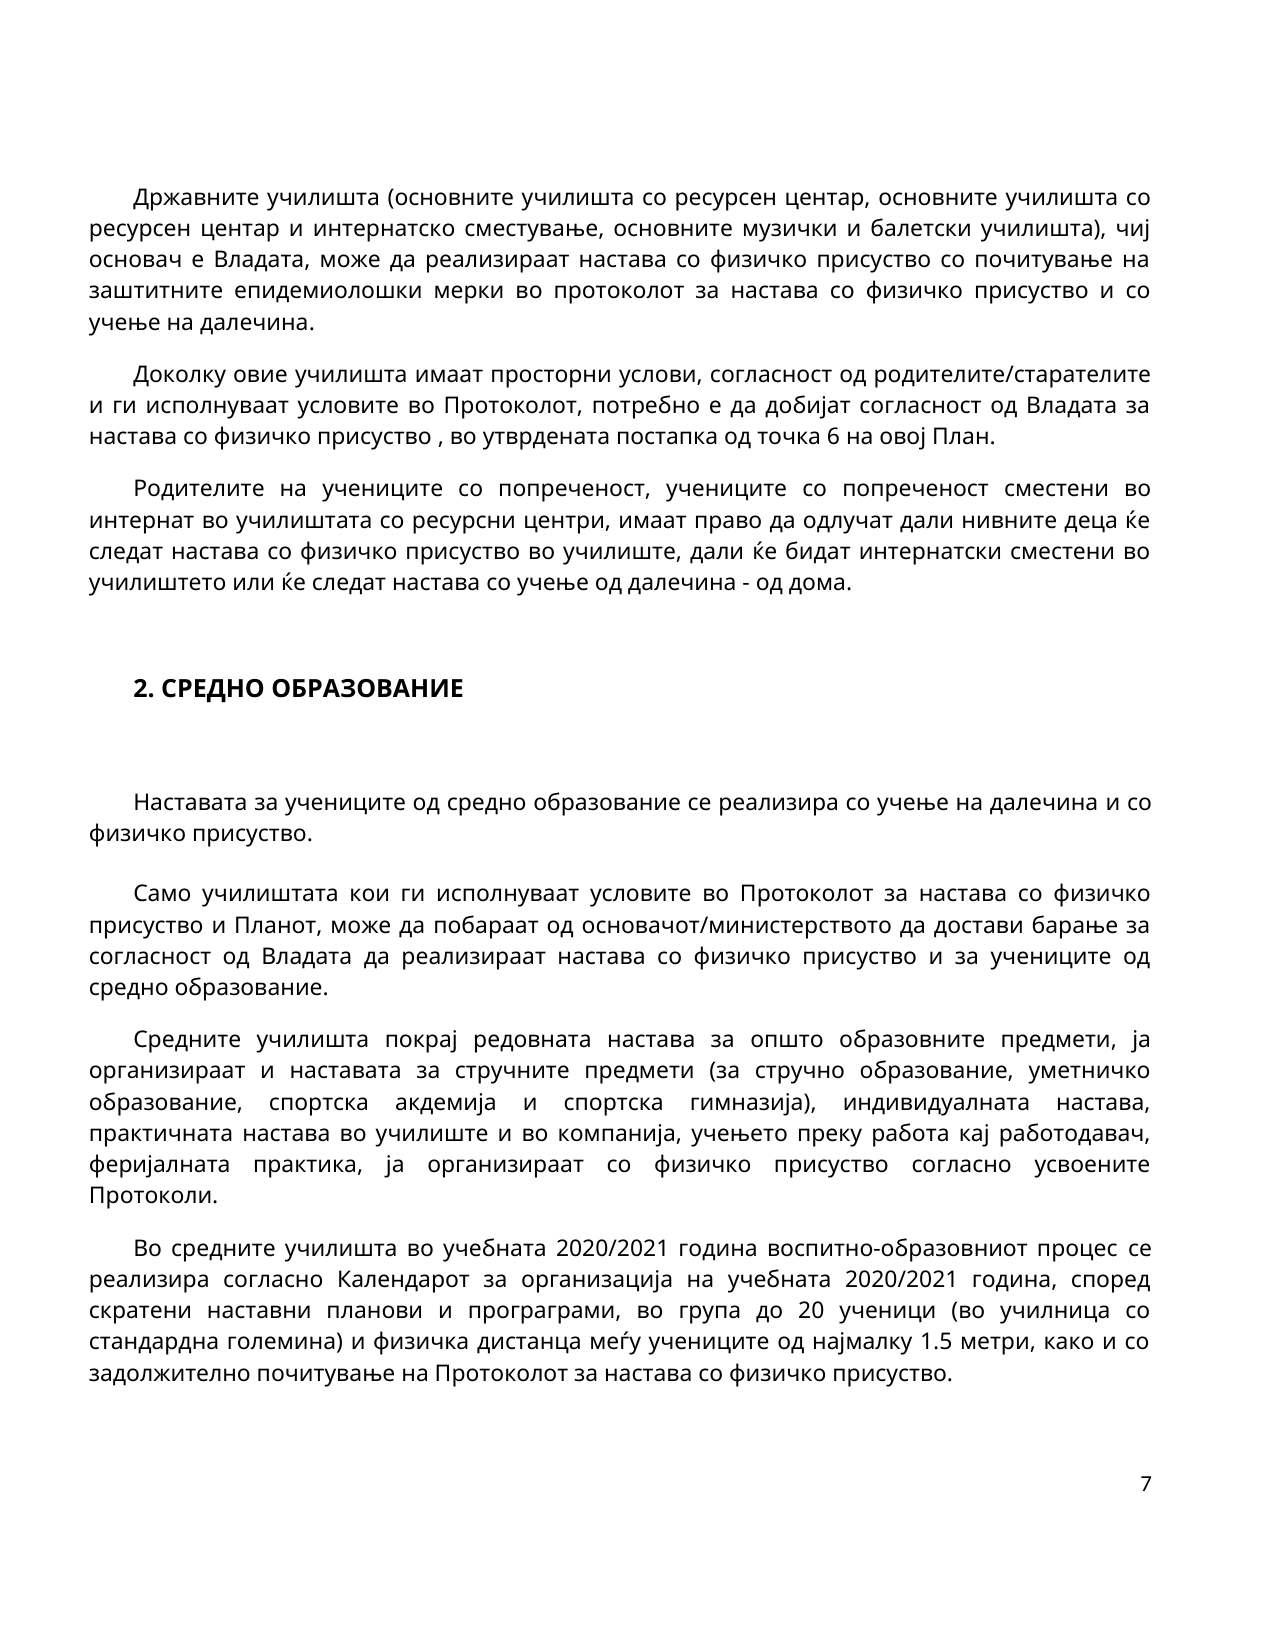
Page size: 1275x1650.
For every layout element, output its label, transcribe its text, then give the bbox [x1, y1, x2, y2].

text Само училиштата кои ги исполнуваат условите во Протоколот за настава со физичко присуство и Планот, може да побараат од основачот/министерството да достави барање за согласност од Владата да реализираат настава со физичко присуство и за учениците од средно образование. [89, 877, 1152, 1002]
text Наставата за учениците од средно образование се реализира со учење на далечина и со физичко присуство. [89, 786, 1152, 848]
text Доколку овие училишта имаат просторни услови, согласност од родителите/старателите и ги исполнуваат условите во Протоколот, потребно е да добијат согласност од Владата за настава со физичко присуство , во утврдената постапка од точка 6 на овој План. [89, 358, 1152, 452]
text Државните училишта (основните училишта со ресурсен центар, основните училишта со ресурсен центар и интернатско сместување, основните музички и балетски училишта), чиј основач е Владата, може да реализираат настава со физичко присуство со почитување на заштитните епидемиолошки мерки во протоколот за настава со физичко присуство и со учење на далечина. [89, 181, 1152, 337]
text 2. СРЕДНО ОБРАЗОВАНИЕ [89, 670, 1152, 704]
text Во средните училишта во учебната 2020/2021 година воспитно-образовниот процес се реализира согласно Календарот за организација на учебната 2020/2021 година, според скратени наставни планови и програграми, во група до 20 ученици (во училница со стандардна големина) и физичка дистанца меѓу учениците од најмалку 1.5 метри, како и со задолжително почитување на Протоколот за настава со физичко присуство. [89, 1231, 1152, 1388]
text Родителите на учениците со попреченост, учениците со попреченост сместени во интернат во училиштата со ресурсни центри, имаат право да одлучат дали нивните деца ќе следат настава со физичко присуство во училиште, дали ќе бидат интернатски сместени во училиштето или ќе следат настава со учење од далечина - од дома. [89, 472, 1152, 597]
text Средните училишта покрај редовната настава за општо образовните предмети, ја организираат и наставата за стручните предмети (за стручно образование, уметничко образование, спортска акдемија и спортска гимназија), индивидуалната настава, практичната настава во училиште и во компанија, учењето преку работа кај работодавач, феријалната практика, ја организираат со физичко присуство согласно усвоените Протоколи. [89, 1023, 1152, 1211]
